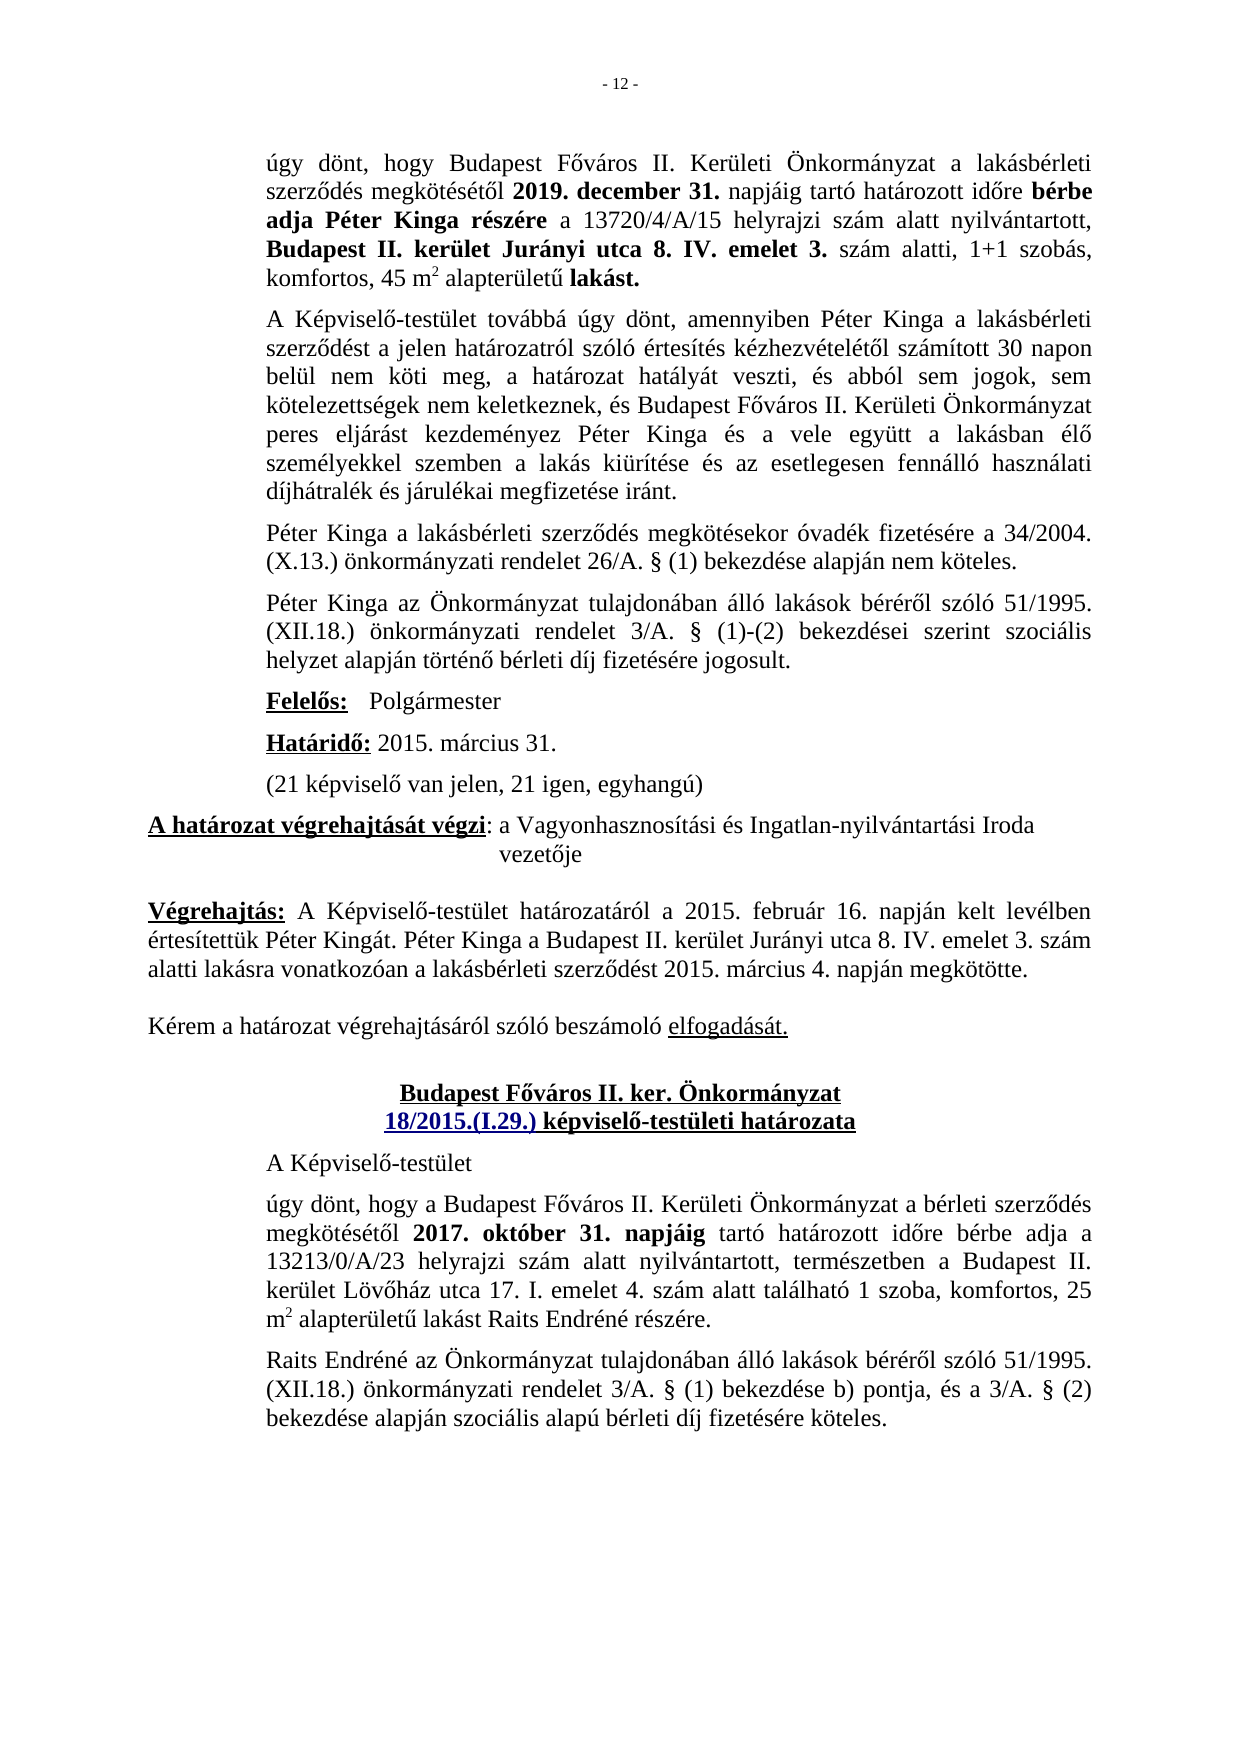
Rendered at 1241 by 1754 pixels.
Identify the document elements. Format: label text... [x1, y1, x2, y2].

text vezetője [369, 839, 1093, 868]
text Raits Endréné az Önkormányzat tulajdonában álló lakások béréről szóló 51/1995.(XII.18.) önkormányzati rendelet 3/A. § (1) bekezdése b) pontja, és a 3/A. § (2) bekezdése alapján szociális alapú bérleti díj fizetésére köteles. [266, 1345, 1093, 1431]
text Budapest Főváros II. ker. Önkormányzat 18/2015.(I.29.) képviselő-testületi határozata [148, 1078, 1093, 1135]
text Végrehajtás: A Képviselő-testület határozatáról a 2015. február 16. napján kelt levélben értesítettük Péter Kingát. Péter Kinga a Budapest II. kerület Jurányi utca 8. IV. emelet 3. szám alatti lakásra vonatkozóan a lakásbérleti szerződést 2015. március 4. napján megkötötte. [148, 896, 1093, 983]
text úgy dönt, hogy a Budapest Főváros II. Kerületi Önkormányzat a bérleti szerződés megkötésétől 2017. október 31. napjáig tartó határozott időre bérbe adja a 13213/0/A/23 helyrajzi szám alatt nyilvántartott, természetben a Budapest II. kerület Lövőház utca 17. I. emelet 4. szám alatt található 1 szoba, komfortos, 25 m2 alapterületű lakást Raits Endréné részére. [266, 1189, 1093, 1333]
text A határozat végrehajtását végzi: a Vagyonhasznosítási és Ingatlan-nyilvántartási Iroda [148, 810, 1093, 839]
text úgy dönt, hogy Budapest Főváros II. Kerületi Önkormányzat a lakásbérleti szerződés megkötésétől 2019. december 31. napjáig tartó határozott időre bérbe adja Péter Kinga részére a 13720/4/A/15 helyrajzi szám alatt nyilvántartott, Budapest II. kerület Jurányi utca 8. IV. emelet 3. szám alatti, 1+1 szobás, komfortos, 45 m2 alapterületű lakást. [266, 148, 1093, 291]
text Kérem a határozat végrehajtásáról szóló beszámoló elfogadását. [148, 1011, 1093, 1040]
text (21 képviselő van jelen, 21 igen, egyhangú) [266, 769, 1093, 798]
text Határidő: 2015. március 31. [266, 728, 1093, 756]
text A Képviselő-testület továbbá úgy dönt, amennyiben Péter Kinga a lakásbérleti szerződést a jelen határozatról szóló értesítés kézhezvételétől számított 30 napon belül nem köti meg, a határozat hatályát veszti, és abból sem jogok, sem kötelezettségek nem keletkeznek, és Budapest Főváros II. Kerületi Önkormányzat peres eljárást kezdeményez Péter Kinga és a vele együtt a lakásban élő személyekkel szemben a lakás kiürítése és az esetlegesen fennálló használati díjhátralék és járulékai megfizetése iránt. [266, 304, 1093, 505]
text Felelős: Polgármester [266, 686, 1093, 715]
text A Képviselő-testület [266, 1148, 1093, 1176]
text Péter Kinga a lakásbérleti szerződés megkötésekor óvadék fizetésére a 34/2004.(X.13.) önkormányzati rendelet 26/A. § (1) bekezdése alapján nem köteles. [266, 518, 1093, 575]
text Péter Kinga az Önkormányzat tulajdonában álló lakások béréről szóló 51/1995.(XII.18.) önkormányzati rendelet 3/A. § (1)-(2) bekezdései szerint szociális helyzet alapján történő bérleti díj fizetésére jogosult. [266, 588, 1093, 674]
